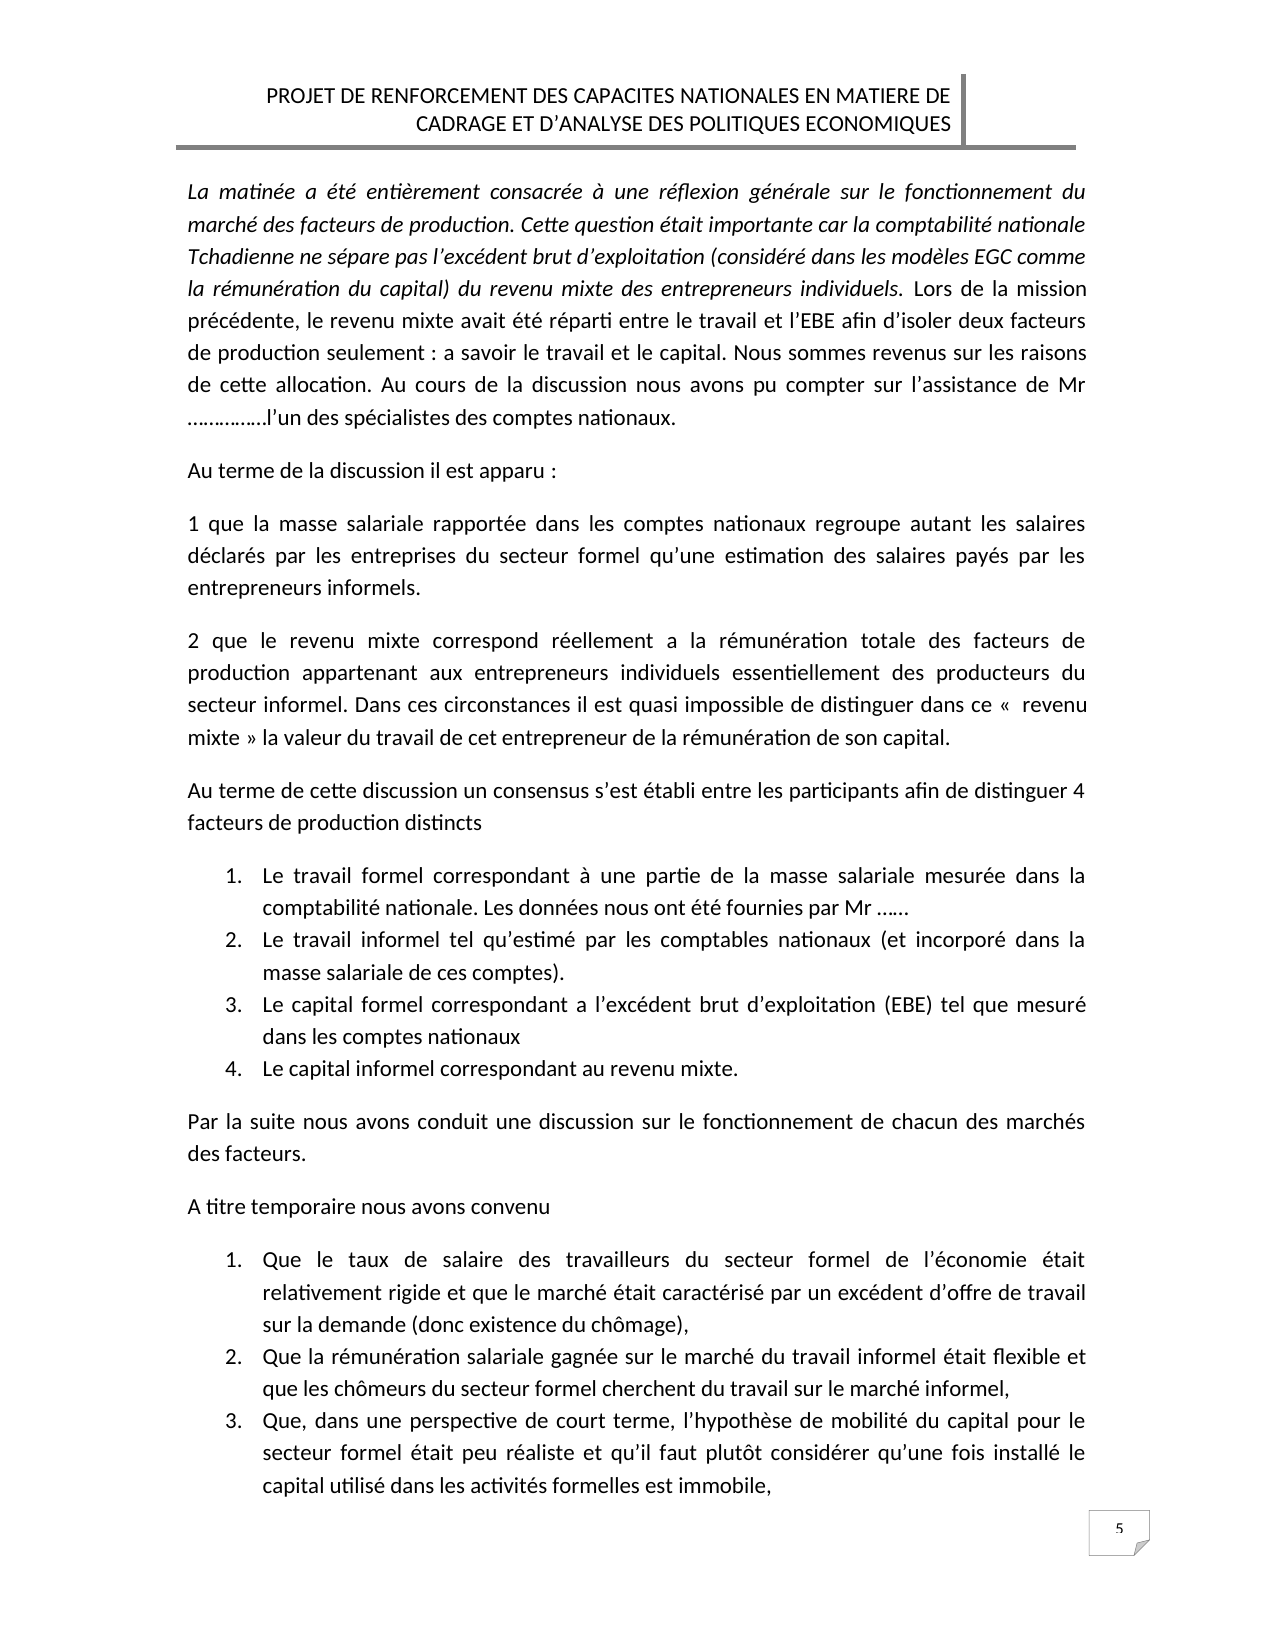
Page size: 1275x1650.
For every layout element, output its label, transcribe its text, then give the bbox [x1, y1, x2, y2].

list Le capital formel correspondant a l’excédent brut d’exploitation (EBE) tel que mesuré dans les comptes nationaux [225, 990, 1087, 1050]
list Que la rémunération salariale gagnée sur le marché du travail informel était flexible et que les chômeurs du secteur formel cherchent du travail sur le marché informel, [225, 1342, 1087, 1402]
list Le capital informel correspondant au revenu mixte. [225, 1054, 1087, 1082]
list Que le taux de salaire des travailleurs du secteur formel de l’économie était relativement rigide et que le marché était caractérisé par un excédent d’offre de travail sur la demande (donc existence du chômage), [225, 1245, 1087, 1338]
text La matinée a été entièrement consacrée à une réflexion générale sur le fonctionnement du marché des facteurs de production. Cette question était importante car la comptabilité nationale Tchadienne ne sépare pas l’excédent brut d’exploitation (considéré dans les modèles EGC comme la rémunération du capital) du revenu mixte des entrepreneurs individuels. Lors de la mission précédente, le revenu mixte avait été réparti entre le travail et l’EBE afin d’isoler deux facteurs de production seulement : a savoir le travail et le capital. Nous sommes revenus sur les raisons de cette allocation. Au cours de la discussion nous avons pu compter sur l’assistance de Mr ……………l’un des spécialistes des comptes nationaux. [187, 177, 1087, 431]
text Par la suite nous avons conduit une discussion sur le fonctionnement de chacun des marchés des facteurs. [187, 1107, 1087, 1167]
text 2 que le revenu mixte correspond réellement a la rémunération totale des facteurs de production appartenant aux entrepreneurs individuels essentiellement des producteurs du secteur informel. Dans ces circonstances il est quasi impossible de distinguer dans ce « revenu mixte » la valeur du travail de cet entrepreneur de la rémunération de son capital. [187, 626, 1087, 751]
text Au terme de cette discussion un consensus s’est établi entre les participants afin de distinguer 4 facteurs de production distincts [187, 776, 1087, 836]
text Au terme de la discussion il est apparu : [187, 456, 1087, 484]
list Le travail informel tel qu’estimé par les comptables nationaux (et incorporé dans la masse salariale de ces comptes). [225, 925, 1087, 986]
list Le travail formel correspondant à une partie de la masse salariale mesurée dans la comptabilité nationale. Les données nous ont été fournies par Mr …… [225, 861, 1087, 921]
list Que, dans une perspective de court terme, l’hypothèse de mobilité du capital pour le secteur formel était peu réaliste et qu’il faut plutôt considérer qu’une fois installé le capital utilisé dans les activités formelles est immobile, [225, 1406, 1087, 1499]
text 1 que la masse salariale rapportée dans les comptes nationaux regroupe autant les salaires déclarés par les entreprises du secteur formel qu’une estimation des salaires payés par les entrepreneurs informels. [187, 509, 1087, 601]
text A titre temporaire nous avons convenu [187, 1192, 1087, 1220]
